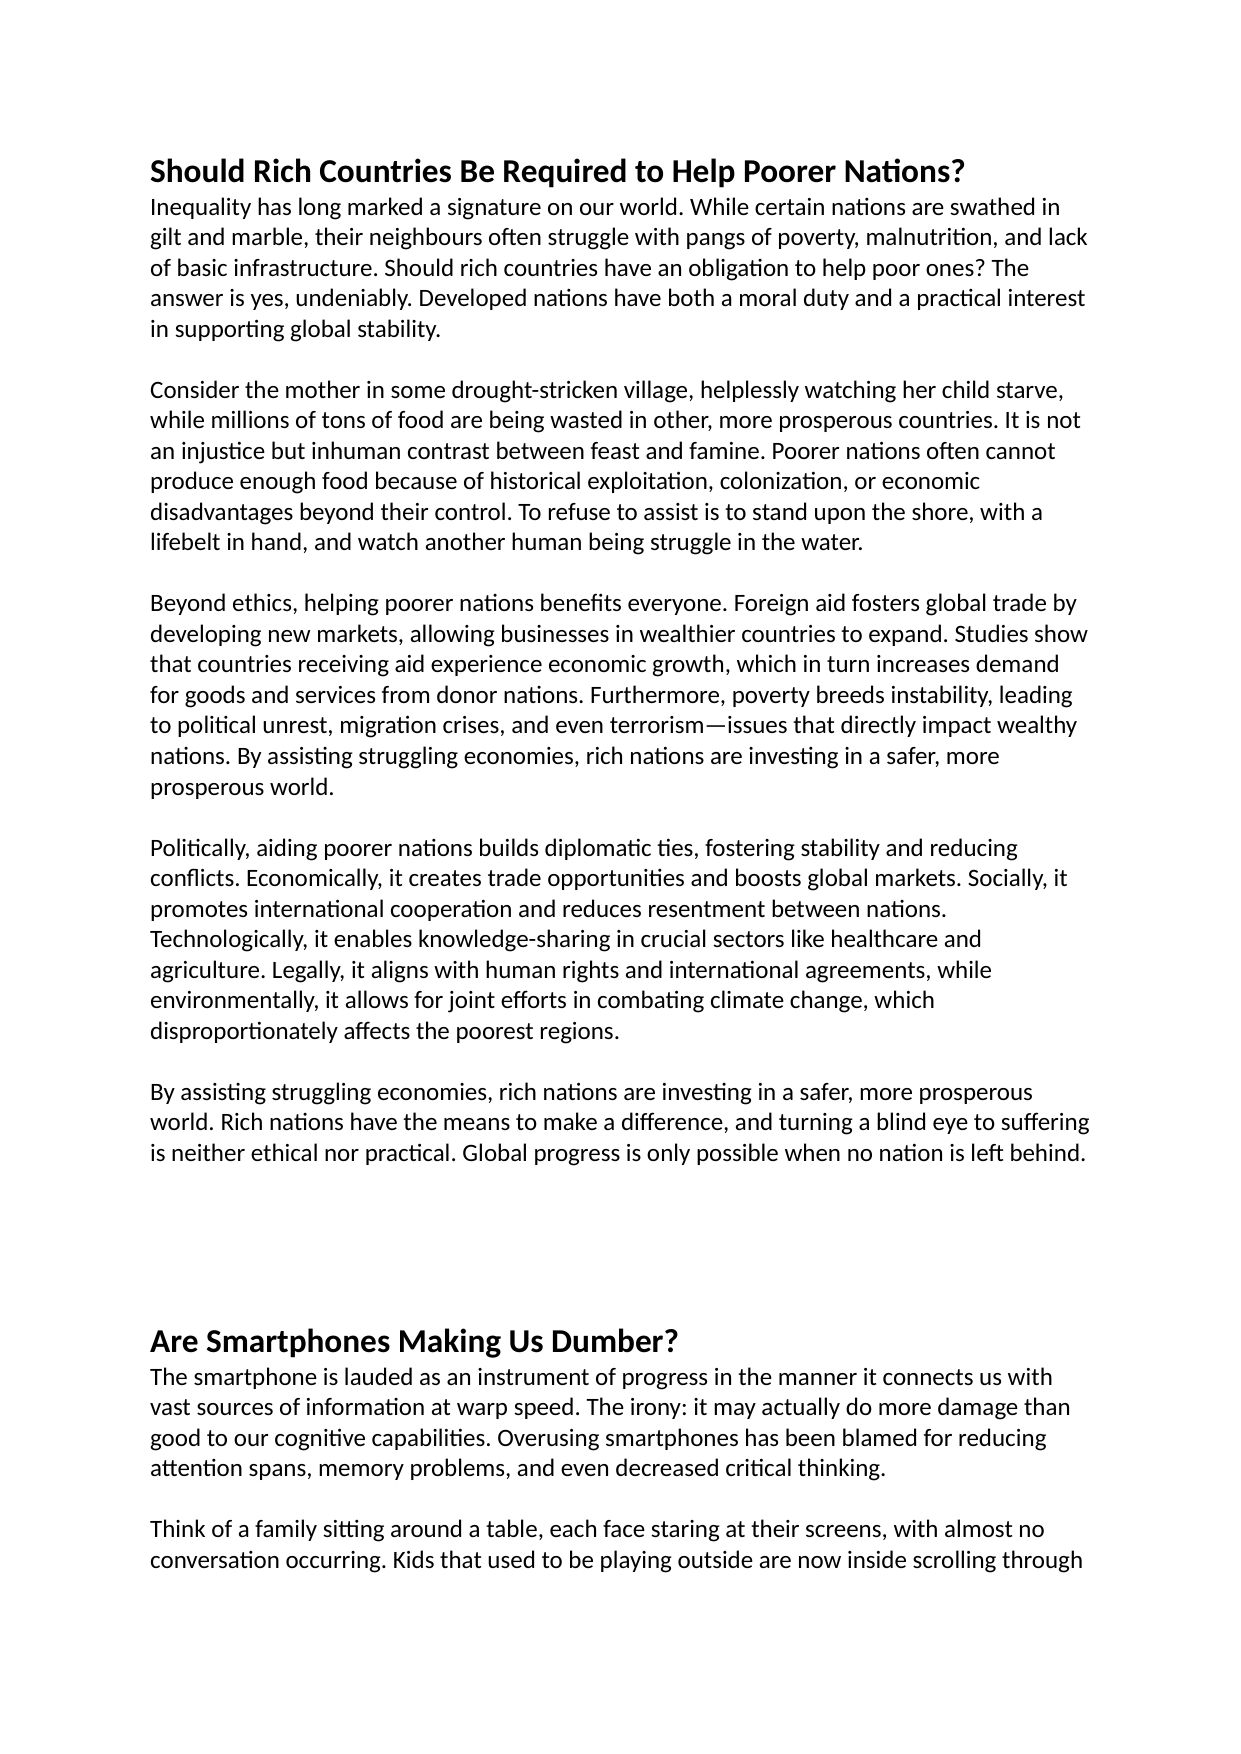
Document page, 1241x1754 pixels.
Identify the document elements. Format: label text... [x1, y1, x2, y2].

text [150, 1513, 1090, 1574]
text Are Smartphones Making Us Dumber? [150, 1320, 1090, 1361]
text Inequality has long marked a signature on our world. While certain nations are swathed in gilt and marble, their neighbours often struggle with pangs of poverty, malnutrition, and lack of basic infrastructure. Should rich countries have an obligation to help poor ones? The answer is yes, undeniably. Developed nations have both a moral duty and a practical interest in supporting global stability. [150, 191, 1090, 343]
text The smartphone is lauded as an instrument of progress in the manner it connects us with vast sources of information at warp speed. The irony: it may actually do more damage than good to our cognitive capabilities. Overusing smartphones has been blamed for reducing attention spans, memory problems, and even decreased critical thinking. [150, 1361, 1090, 1483]
text Consider the mother in some drought-stricken village, helplessly watching her child starve, while millions of tons of food are being wasted in other, more prosperous countries. It is not an injustice but inhuman contrast between feast and famine. Poorer nations often cannot produce enough food because of historical exploitation, colonization, or economic disadvantages beyond their control. To refuse to assist is to stand upon the shore, with a lifebelt in hand, and watch another human being struggle in the water. [150, 374, 1090, 557]
text By assisting struggling economies, rich nations are investing in a safer, more prosperous world. Rich nations have the means to make a difference, and turning a blind eye to suffering is neither ethical nor practical. Global progress is only possible when no nation is left behind. [150, 1076, 1090, 1167]
text Politically, aiding poorer nations builds diplomatic ties, fostering stability and reducing conflicts. Economically, it creates trade opportunities and boosts global markets. Socially, it promotes international cooperation and reduces resentment between nations. Technologically, it enables knowledge-sharing in crucial sectors like healthcare and agriculture. Legally, it aligns with human rights and international agreements, while environmentally, it allows for joint efforts in combating climate change, which disproportionately affects the poorest regions. [150, 832, 1090, 1045]
text Should Rich Countries Be Required to Help Poorer Nations? [150, 150, 1090, 191]
text Beyond ethics, helping poorer nations benefits everyone. Foreign aid fosters global trade by developing new markets, allowing businesses in wealthier countries to expand. Studies show that countries receiving aid experience economic growth, which in turn increases demand for goods and services from donor nations. Furthermore, poverty breeds instability, leading to political unrest, migration crises, and even terrorism—issues that directly impact wealthy nations. By assisting struggling economies, rich nations are investing in a safer, more prosperous world. [150, 587, 1090, 801]
